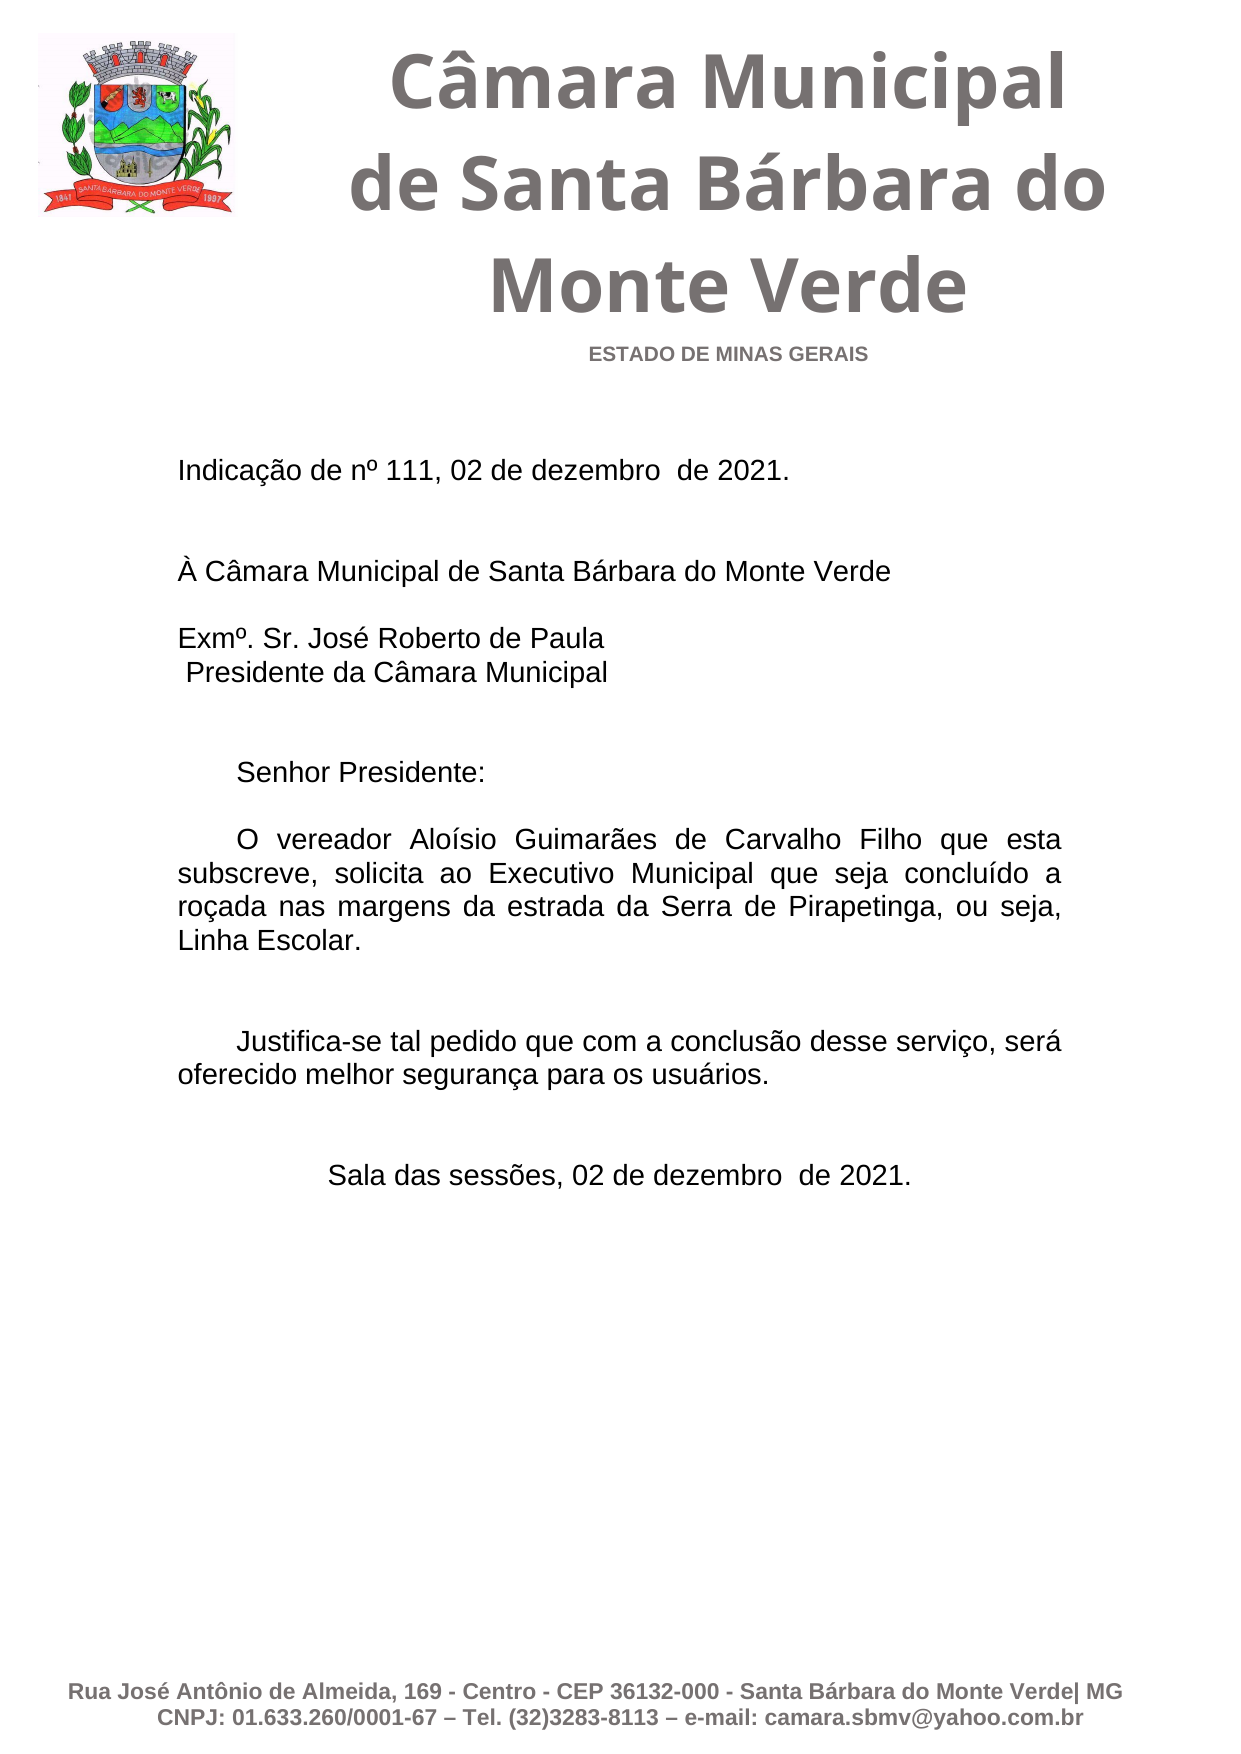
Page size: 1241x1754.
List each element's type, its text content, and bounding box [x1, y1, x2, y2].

text Senhor Presidente: [236, 755, 1063, 789]
text Exmº. Sr. José Roberto de Paula [177, 621, 1063, 654]
text Presidente da Câmara Municipal [177, 654, 1063, 688]
text À Câmara Municipal de Santa Bárbara do Monte Verde [177, 554, 1063, 587]
picture [38, 33, 238, 217]
text Indicação de nº 111, 02 de dezembro de 2021. [177, 453, 1063, 487]
text Justifica-se tal pedido que com a conclusão desse serviço, será oferecido melhor segurança para os usuários. [177, 1023, 1063, 1091]
text Sala das sessões, 02 de dezembro de 2021. [177, 1158, 1063, 1191]
text O vereador Aloísio Guimarães de Carvalho Filho que esta subscreve, solicita ao Executivo Municipal que seja concluído a roçada nas margens da estrada da Serra de Pirapetinga, ou seja, Linha Escolar. [177, 822, 1063, 956]
